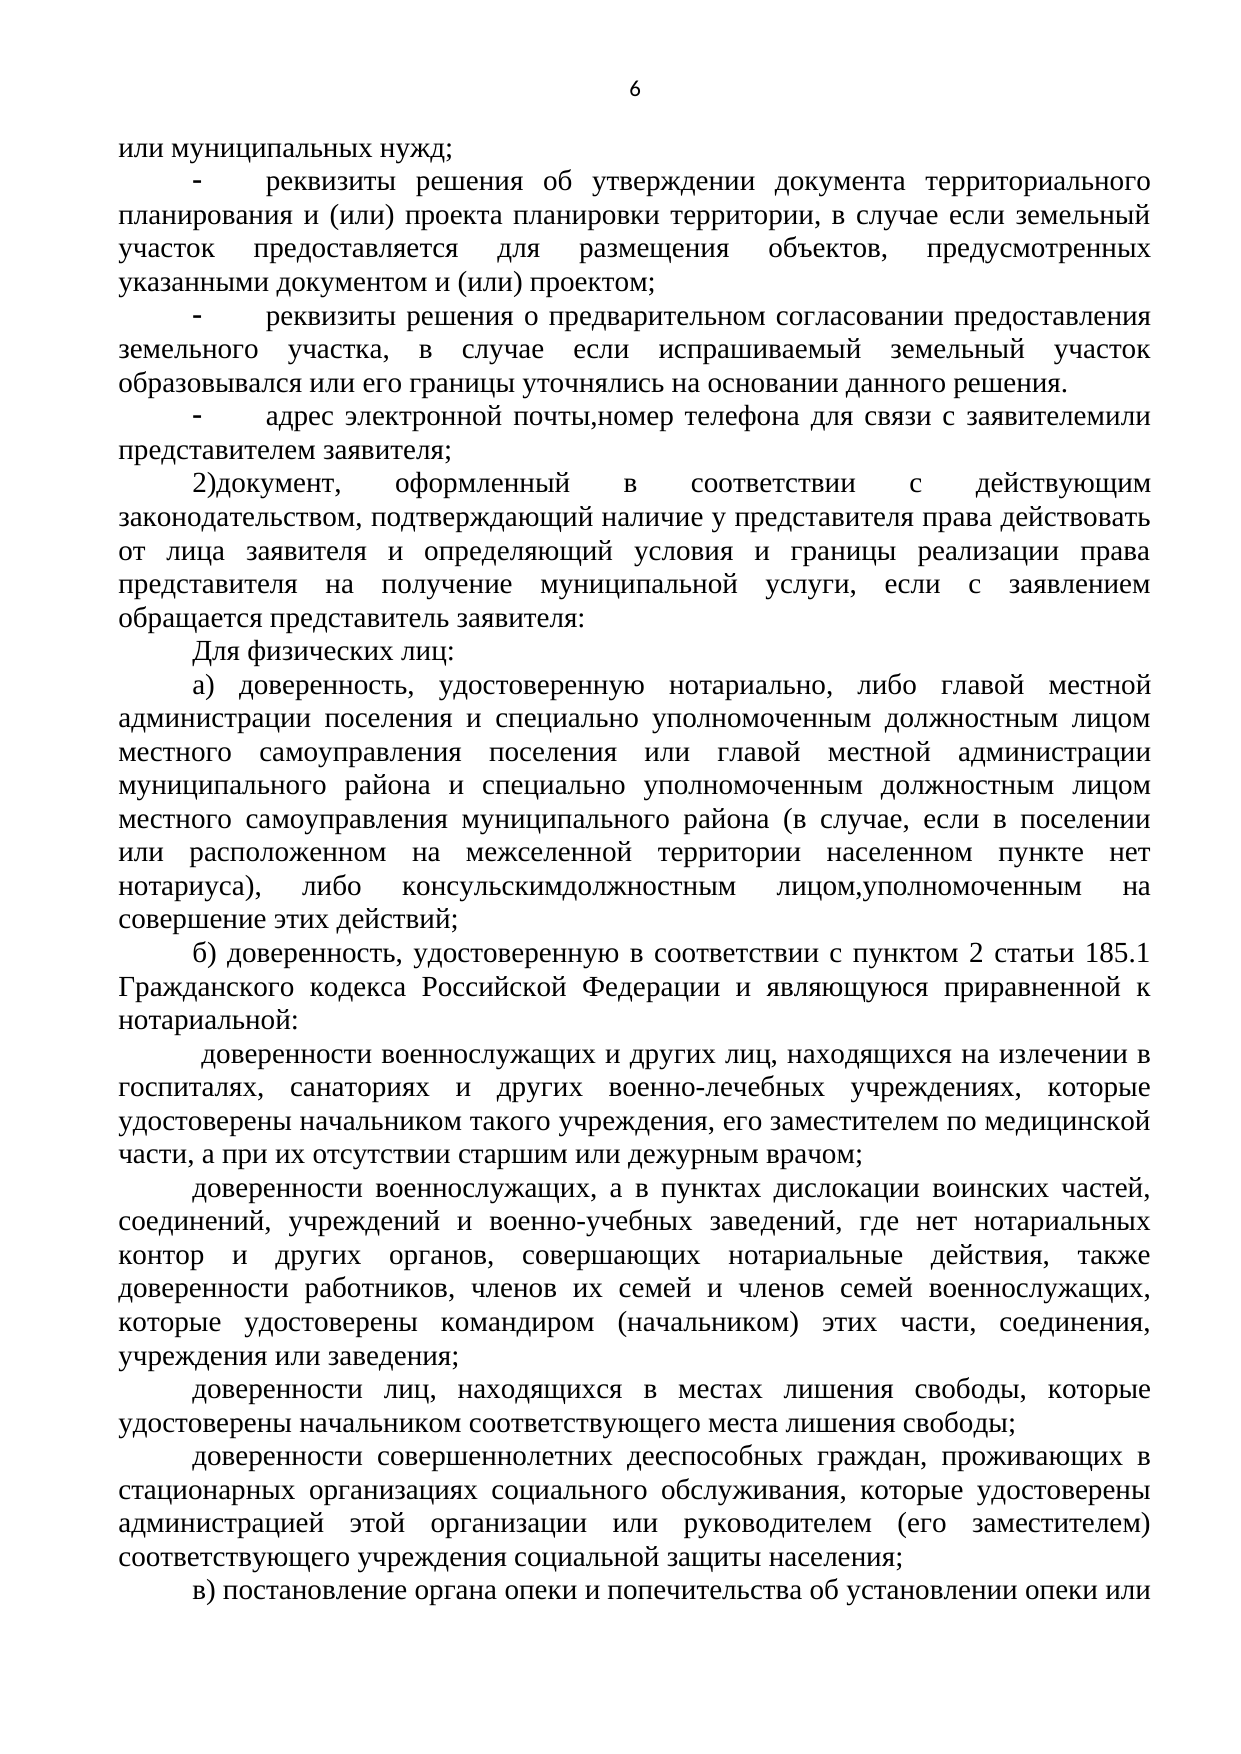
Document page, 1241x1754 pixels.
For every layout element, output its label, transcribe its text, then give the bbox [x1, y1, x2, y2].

list адрес электронной почты,номер телефона для связи с заявителемили представителем заявителя; [118, 398, 1152, 466]
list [118, 130, 1152, 163]
text а) доверенность, удостоверенную нотариально, либо главой местной администрации поселения и специально уполномоченным должностным лицом местного самоуправления поселения или главой местной администрации муниципального района и специально уполномоченным должностным лицом местного самоуправления муниципального района (в случае, если в поселении или расположенном на межселенной территории населенном пункте нет нотариуса), либо консульскимдолжностным лицом,уполномоченным на совершение этих действий; [118, 667, 1152, 935]
text доверенности военнослужащих, а в пунктах дислокации воинских частей, соединений, учреждений и военно-учебных заведений, где нет нотариальных контор и других органов, совершающих нотариальные действия, также доверенности работников, членов их семей и членов семей военнослужащих, которые удостоверены командиром (начальником) этих части, соединения, учреждения или заведения; [118, 1170, 1152, 1371]
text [118, 1572, 1152, 1606]
list реквизиты решения о предварительном согласовании предоставления земельного участка, в случае если испрашиваемый земельный участок образовывался или его границы уточнялись на основании данного решения. [118, 298, 1152, 398]
text б) доверенность, удостоверенную в соответствии с пунктом 2 статьи 185.1 Гражданского кодекса Российской Федерации и являющуюся приравненной к нотариальной: [118, 935, 1152, 1036]
text доверенности лиц, находящихся в местах лишения свободы, которые удостоверены начальником соответствующего места лишения свободы; [118, 1371, 1152, 1438]
list реквизиты решения об утверждении документа территориального планирования и (или) проекта планировки территории, в случае если земельный участок предоставляется для размещения объектов, предусмотренных указанными документом и (или) проектом; [118, 163, 1152, 298]
text доверенности военнослужащих и других лиц, находящихся на излечении в госпиталях, санаториях и других военно-лечебных учреждениях, которые удостоверены начальником такого учреждения, его заместителем по медицинской части, а при их отсутствии старшим или дежурным врачом; [118, 1036, 1152, 1170]
text 2)документ, оформленный в соответствии с действующим законодательством, подтверждающий наличие у представителя права действовать от лица заявителя и определяющий условия и границы реализации права представителя на получение муниципальной услуги, если с заявлением обращается представитель заявителя: [118, 466, 1152, 633]
text доверенности совершеннолетних дееспособных граждан, проживающих в стационарных организациях социального обслуживания, которые удостоверены администрацией этой организации или руководителем (его заместителем) соответствующего учреждения социальной защиты населения; [118, 1438, 1152, 1572]
text Для физических лиц: [118, 633, 1152, 667]
